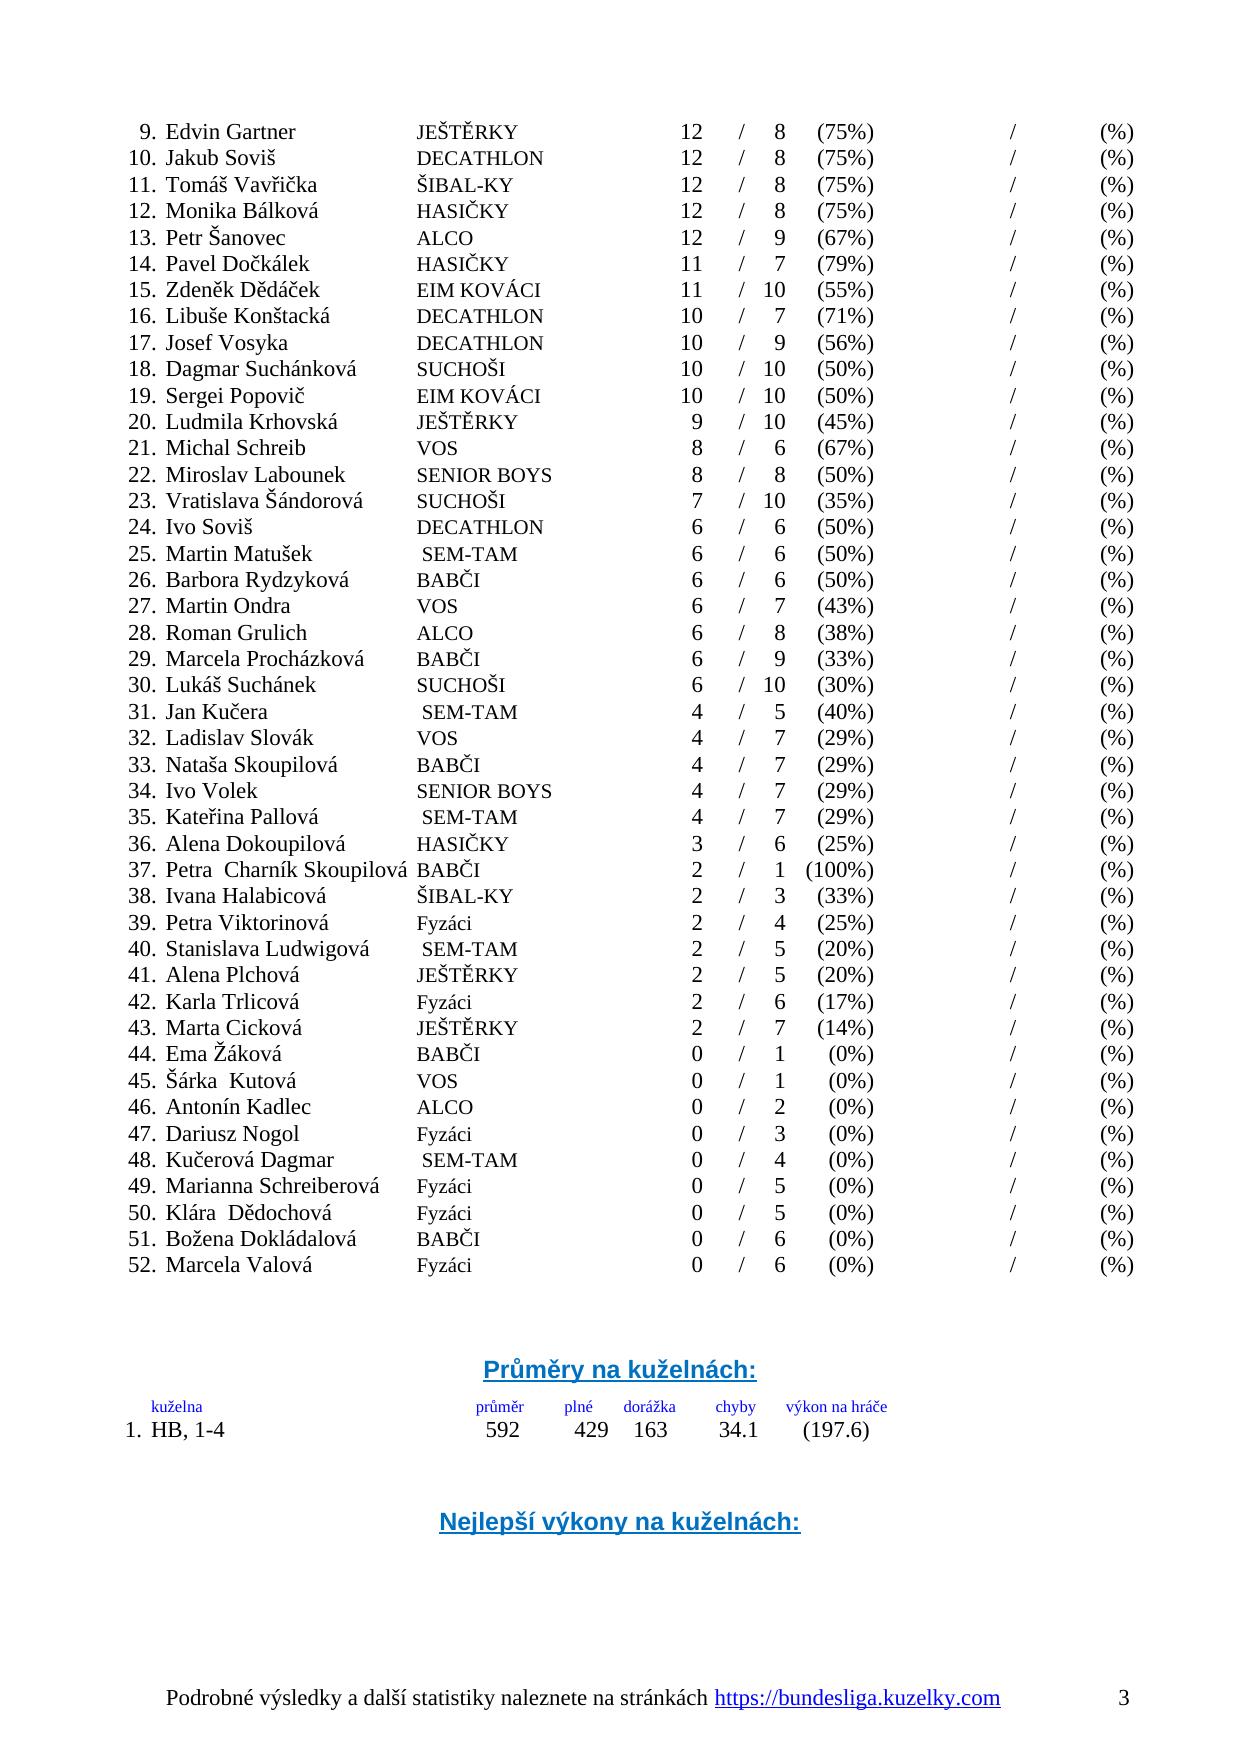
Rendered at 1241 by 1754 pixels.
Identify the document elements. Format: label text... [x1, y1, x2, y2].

text 25. Martin Matušek SEM-TAM 6 / 6 (50%) / (%) [106, 540, 1134, 566]
text 41. Alena Plchová JEŠTĚRKY 2 / 5 (20%) / (%) [106, 961, 1134, 988]
text 33. Nataša Skoupilová BABČI 4 / 7 (29%) / (%) [106, 751, 1134, 777]
text 13. Petr Šanovec ALCO 12 / 9 (67%) / (%) [106, 223, 1134, 250]
text 39. Petra Viktorinová Fyzáci 2 / 4 (25%) / (%) [106, 909, 1134, 935]
text 34. Ivo Volek SENIOR BOYS 4 / 7 (29%) / (%) [106, 777, 1134, 803]
text 36. Alena Dokoupilová HASIČKY 3 / 6 (25%) / (%) [106, 830, 1134, 856]
text 12. Monika Bálková HASIČKY 12 / 8 (75%) / (%) [106, 197, 1134, 223]
text 30. Lukáš Suchánek SUCHOŠI 6 / 10 (30%) / (%) [106, 672, 1134, 698]
text 11. Tomáš Vavřička ŠIBAL-KY 12 / 8 (75%) / (%) [106, 171, 1134, 197]
text 31. Jan Kučera SEM-TAM 4 / 5 (40%) / (%) [106, 698, 1134, 724]
text kuželna průměr plné dorážka chyby výkon na hráče [106, 1397, 1134, 1416]
text 23. Vratislava Šándorová SUCHOŠI 7 / 10 (35%) / (%) [106, 487, 1134, 513]
text 22. Miroslav Labounek SENIOR BOYS 8 / 8 (50%) / (%) [106, 461, 1134, 487]
text 32. Ladislav Slovák VOS 4 / 7 (29%) / (%) [106, 724, 1134, 751]
text 50. Klára Dědochová Fyzáci 0 / 5 (0%) / (%) [106, 1199, 1134, 1225]
text 26. Barbora Rydzyková BABČI 6 / 6 (50%) / (%) [106, 566, 1134, 592]
text Nejlepší výkony na kuželnách: [94, 1507, 1145, 1536]
text 51. Božena Dokládalová BABČI 0 / 6 (0%) / (%) [106, 1225, 1134, 1251]
text 47. Dariusz Nogol Fyzáci 0 / 3 (0%) / (%) [106, 1119, 1134, 1146]
text 38. Ivana Halabicová ŠIBAL-KY 2 / 3 (33%) / (%) [106, 882, 1134, 909]
text 29. Marcela Procházková BABČI 6 / 9 (33%) / (%) [106, 645, 1134, 672]
text 20. Ludmila Krhovská JEŠTĚRKY 9 / 10 (45%) / (%) [106, 408, 1134, 434]
text 24. Ivo Soviš DECATHLON 6 / 6 (50%) / (%) [106, 513, 1134, 540]
text 48. Kučerová Dagmar SEM-TAM 0 / 4 (0%) / (%) [106, 1146, 1134, 1172]
text Průměry na kuželnách: [94, 1355, 1145, 1384]
text 19. Sergei Popovič EIM KOVÁCI 10 / 10 (50%) / (%) [106, 382, 1134, 408]
text 1. HB, 1-4 592 429 163 34.1 (197.6) [106, 1416, 1134, 1442]
text 14. Pavel Dočkálek HASIČKY 11 / 7 (79%) / (%) [106, 250, 1134, 276]
text 40. Stanislava Ludwigová SEM-TAM 2 / 5 (20%) / (%) [106, 935, 1134, 961]
text 9. Edvin Gartner JEŠTĚRKY 12 / 8 (75%) / (%) [106, 118, 1134, 144]
text 28. Roman Grulich ALCO 6 / 8 (38%) / (%) [106, 619, 1134, 645]
text 16. Libuše Konštacká DECATHLON 10 / 7 (71%) / (%) [106, 303, 1134, 329]
text 27. Martin Ondra VOS 6 / 7 (43%) / (%) [106, 592, 1134, 619]
text 52. Marcela Valová Fyzáci 0 / 6 (0%) / (%) [106, 1251, 1134, 1278]
text 37. Petra Charník Skoupilová BABČI 2 / 1 (100%) / (%) [106, 856, 1134, 882]
text 44. Ema Žáková BABČI 0 / 1 (0%) / (%) [106, 1041, 1134, 1067]
text 43. Marta Cicková JEŠTĚRKY 2 / 7 (14%) / (%) [106, 1014, 1134, 1041]
text 45. Šárka Kutová VOS 0 / 1 (0%) / (%) [106, 1067, 1134, 1093]
text 17. Josef Vosyka DECATHLON 10 / 9 (56%) / (%) [106, 329, 1134, 355]
text 10. Jakub Soviš DECATHLON 12 / 8 (75%) / (%) [106, 144, 1134, 171]
text 49. Marianna Schreiberová Fyzáci 0 / 5 (0%) / (%) [106, 1172, 1134, 1199]
text 35. Kateřina Pallová SEM-TAM 4 / 7 (29%) / (%) [106, 803, 1134, 830]
text 42. Karla Trlicová Fyzáci 2 / 6 (17%) / (%) [106, 988, 1134, 1014]
text 46. Antonín Kadlec ALCO 0 / 2 (0%) / (%) [106, 1093, 1134, 1119]
text 21. Michal Schreib VOS 8 / 6 (67%) / (%) [106, 434, 1134, 461]
text 18. Dagmar Suchánková SUCHOŠI 10 / 10 (50%) / (%) [106, 355, 1134, 382]
text 15. Zdeněk Dědáček EIM KOVÁCI 11 / 10 (55%) / (%) [106, 276, 1134, 303]
